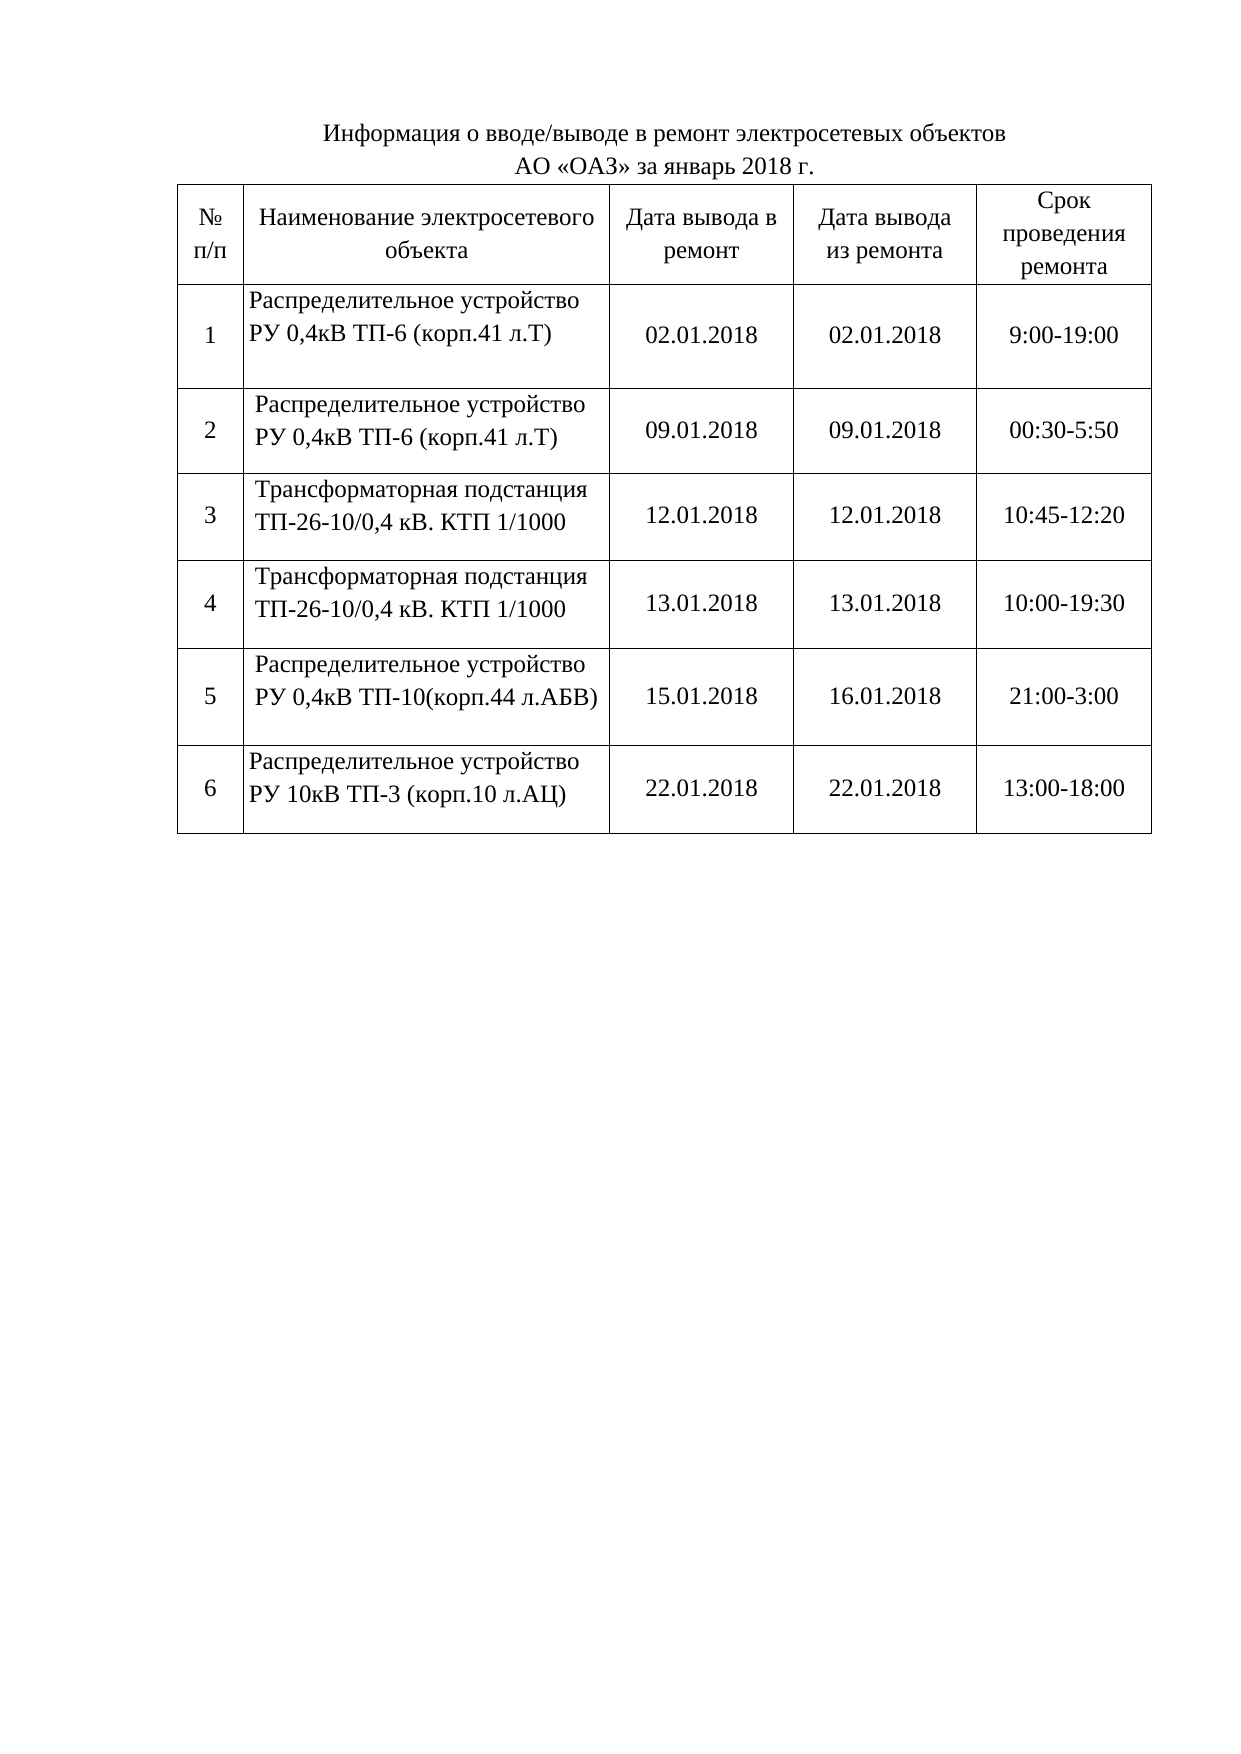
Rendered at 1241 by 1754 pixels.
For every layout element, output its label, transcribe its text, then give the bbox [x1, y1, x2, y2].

table_cell 22.01.2018 [610, 746, 793, 833]
table_header Дата вывода из ремонта [794, 185, 976, 284]
table_cell 22.01.2018 [794, 746, 976, 833]
text АО «ОАЗ» за январь 2018 г. [177, 151, 1152, 180]
table_cell Распределительное устройство РУ 0,4кВ ТП-6 (корп.41 л.Т) [244, 389, 609, 473]
table_cell 9:00-19:00 [977, 285, 1151, 388]
table_cell 5 [178, 649, 243, 745]
table_cell 13.01.2018 [610, 561, 793, 648]
table_cell 10:45-12:20 [977, 474, 1151, 560]
table_cell Трансформаторная подстанция ТП-26-10/0,4 кВ. КТП 1/1000 [244, 561, 609, 648]
table_cell 02.01.2018 [610, 285, 793, 388]
table_cell 15.01.2018 [610, 649, 793, 745]
table_header Дата вывода в ремонт [610, 185, 793, 284]
table_cell 13.01.2018 [794, 561, 976, 648]
table_header Наименование электросетевого объекта [244, 185, 609, 284]
table_cell 4 [178, 561, 243, 648]
table_cell 6 [178, 746, 243, 833]
table_cell 09.01.2018 [794, 389, 976, 473]
table_cell Распределительное устройство РУ 0,4кВ ТП-10(корп.44 л.АБВ) [244, 649, 609, 745]
table_cell 09.01.2018 [610, 389, 793, 473]
table_cell 00:30-5:50 [977, 389, 1151, 473]
text Информация о вводе/выводе в ремонт электросетевых объектов [177, 118, 1152, 147]
table_cell 2 [178, 389, 243, 473]
table_cell 1 [178, 285, 243, 388]
table_cell 13:00-18:00 [977, 746, 1151, 833]
table_cell 10:00-19:30 [977, 561, 1151, 648]
table_cell Распределительное устройство РУ 0,4кВ ТП-6 (корп.41 л.Т) [244, 285, 609, 388]
table_cell 02.01.2018 [794, 285, 976, 388]
table_header Срок проведения ремонта [977, 185, 1151, 284]
table_cell 21:00-3:00 [977, 649, 1151, 745]
table_cell 12.01.2018 [794, 474, 976, 560]
table_cell 3 [178, 474, 243, 560]
table_header № п/п [178, 185, 243, 284]
table_cell Распределительное устройство РУ 10кВ ТП-3 (корп.10 л.АЦ) [244, 746, 609, 833]
table_cell Трансформаторная подстанция ТП-26-10/0,4 кВ. КТП 1/1000 [244, 474, 609, 560]
table_cell 12.01.2018 [610, 474, 793, 560]
table_cell 16.01.2018 [794, 649, 976, 745]
